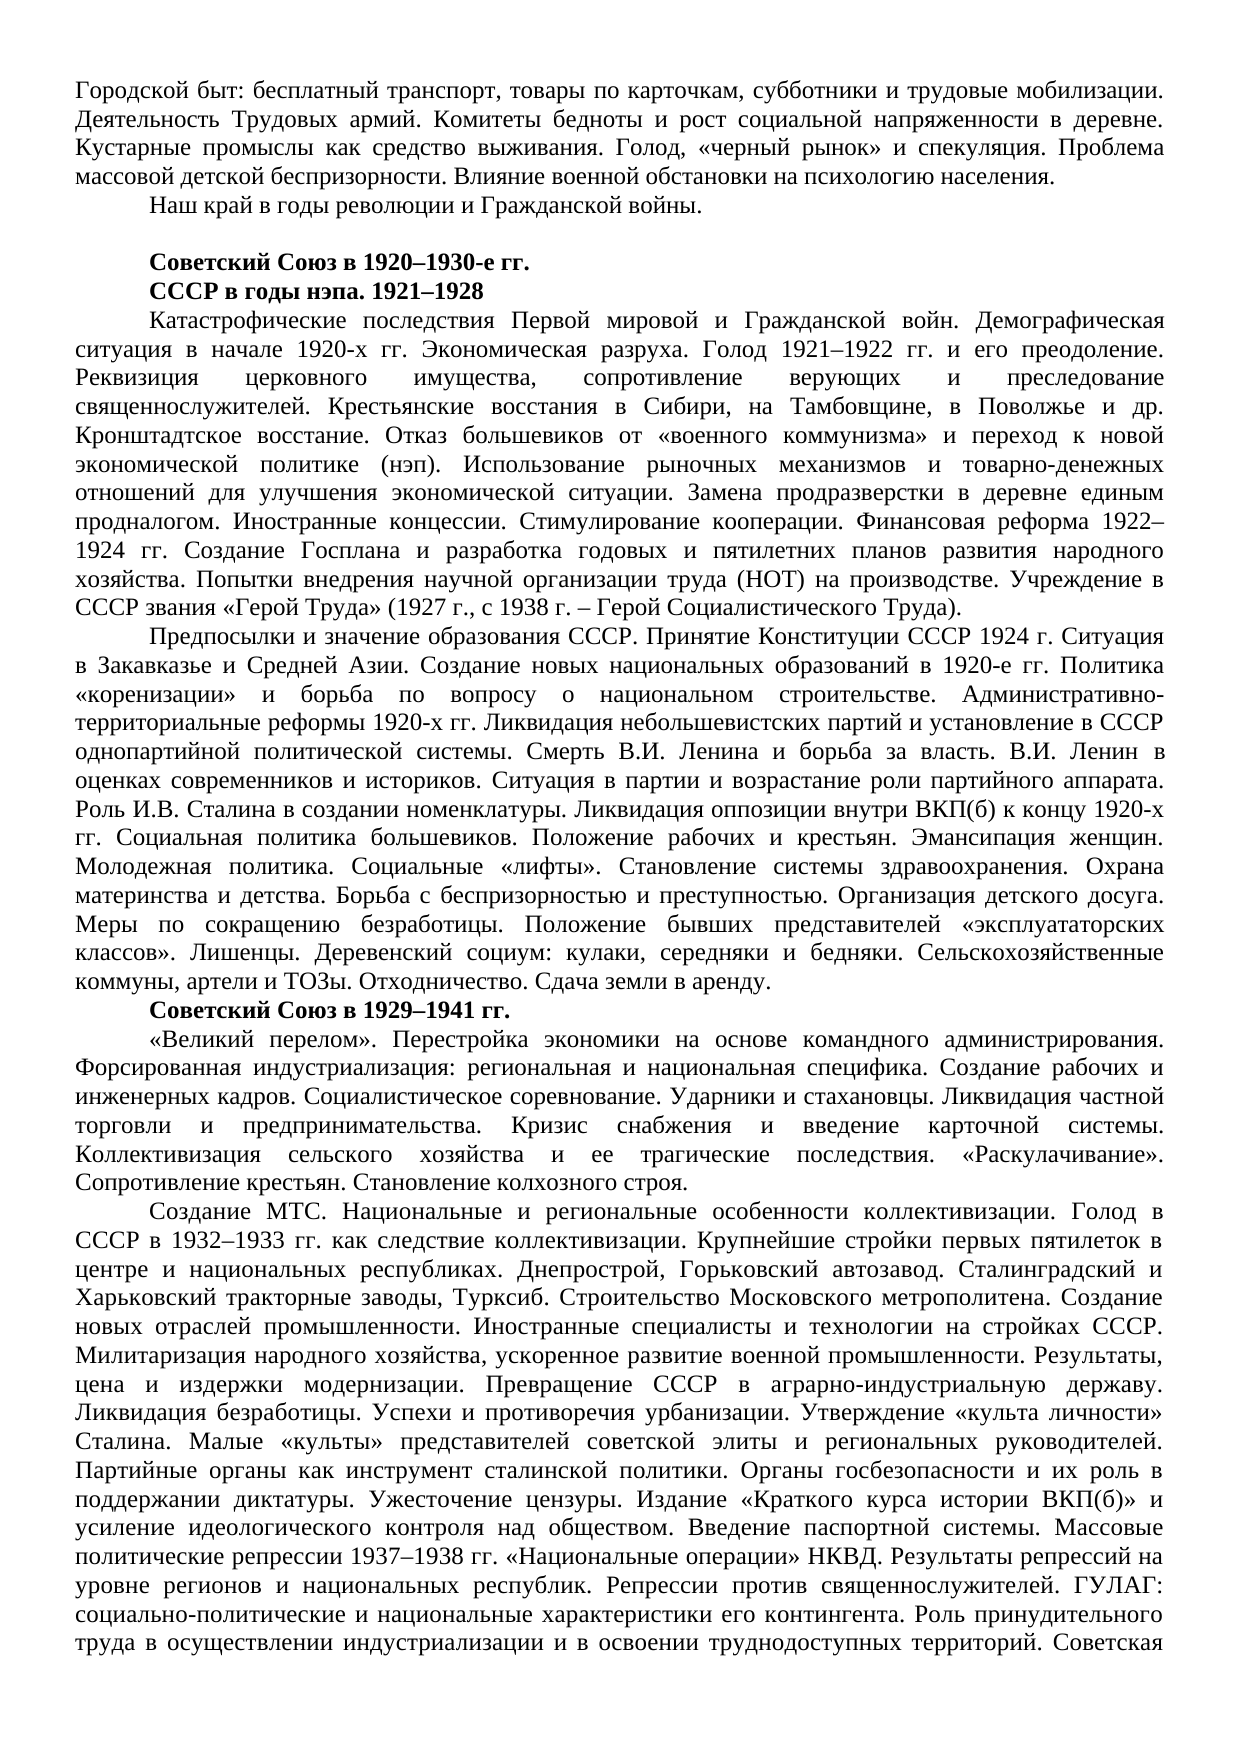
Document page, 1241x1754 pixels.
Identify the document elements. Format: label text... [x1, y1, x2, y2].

text СССР в годы нэпа. 1921–1928 [75, 276, 1165, 305]
text Катастрофические последствия Первой мировой и Гражданской войн. Демографическая ситуация в начале 1920-х гг. Экономическая разруха. Голод 1921–1922 гг. и его преодоление. Реквизиция церковного имущества, сопротивление верующих и преследование священнослужителей. Крестьянские восстания в Сибири, на Тамбовщине, в Поволжье и др. Кронштадтское восстание. Отказ большевиков от «военного коммунизма» и переход к новой экономической политике (нэп). Использование рыночных механизмов и товарно-денежных отношений для улучшения экономической ситуации. Замена продразверстки в деревне единым продналогом. Иностранные концессии. Стимулирование кооперации. Финансовая реформа 1922–1924 гг. Создание Госплана и разработка годовых и пятилетних планов развития народного хозяйства. Попытки внедрения научной организации труда (НОТ) на производстве. Учреждение в СССР звания «Герой Труда» (1927 г., с 1938 г. – Герой Социалистического Труда). [75, 305, 1165, 621]
text Советский Союз в 1920–1930-е гг. [75, 247, 1165, 276]
text «Великий перелом». Перестройка экономики на основе командного администрирования. Форсированная индустриализация: региональная и национальная специфика. Создание рабочих и инженерных кадров. Социалистическое соревнование. Ударники и стахановцы. Ликвидация частной торговли и предпринимательства. Кризис снабжения и введение карточной системы. Коллективизация сельского хозяйства и ее трагические последствия. «Раскулачивание». Сопротивление крестьян. Становление колхозного строя. [75, 1024, 1165, 1196]
text Советский Союз в 1929–1941 гг. [75, 995, 1165, 1024]
text Наш край в годы революции и Гражданской войны. [75, 190, 1165, 219]
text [75, 75, 1165, 190]
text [75, 1196, 1165, 1656]
text Предпосылки и значение образования СССР. Принятие Конституции СССР 1924 г. Ситуация в Закавказье и Средней Азии. Создание новых национальных образований в 1920-е гг. Политика «коренизации» и борьба по вопросу о национальном строительстве. Административно-территориальные реформы 1920-х гг. Ликвидация небольшевистских партий и установление в СССР однопартийной политической системы. Смерть В.И. Ленина и борьба за власть. В.И. Ленин в оценках современников и историков. Ситуация в партии и возрастание роли партийного аппарата. Роль И.В. Сталина в создании номенклатуры. Ликвидация оппозиции внутри ВКП(б) к концу 1920-х гг. Социальная политика большевиков. Положение рабочих и крестьян. Эмансипация женщин. Молодежная политика. Социальные «лифты». Становление системы здравоохранения. Охрана материнства и детства. Борьба с беспризорностью и преступностью. Организация детского досуга. Меры по сокращению безработицы. Положение бывших представителей «эксплуататорских классов». Лишенцы. Деревенский социум: кулаки, середняки и бедняки. Сельскохозяйственные коммуны, артели и ТОЗы. Отходничество. Сдача земли в аренду. [75, 621, 1165, 995]
